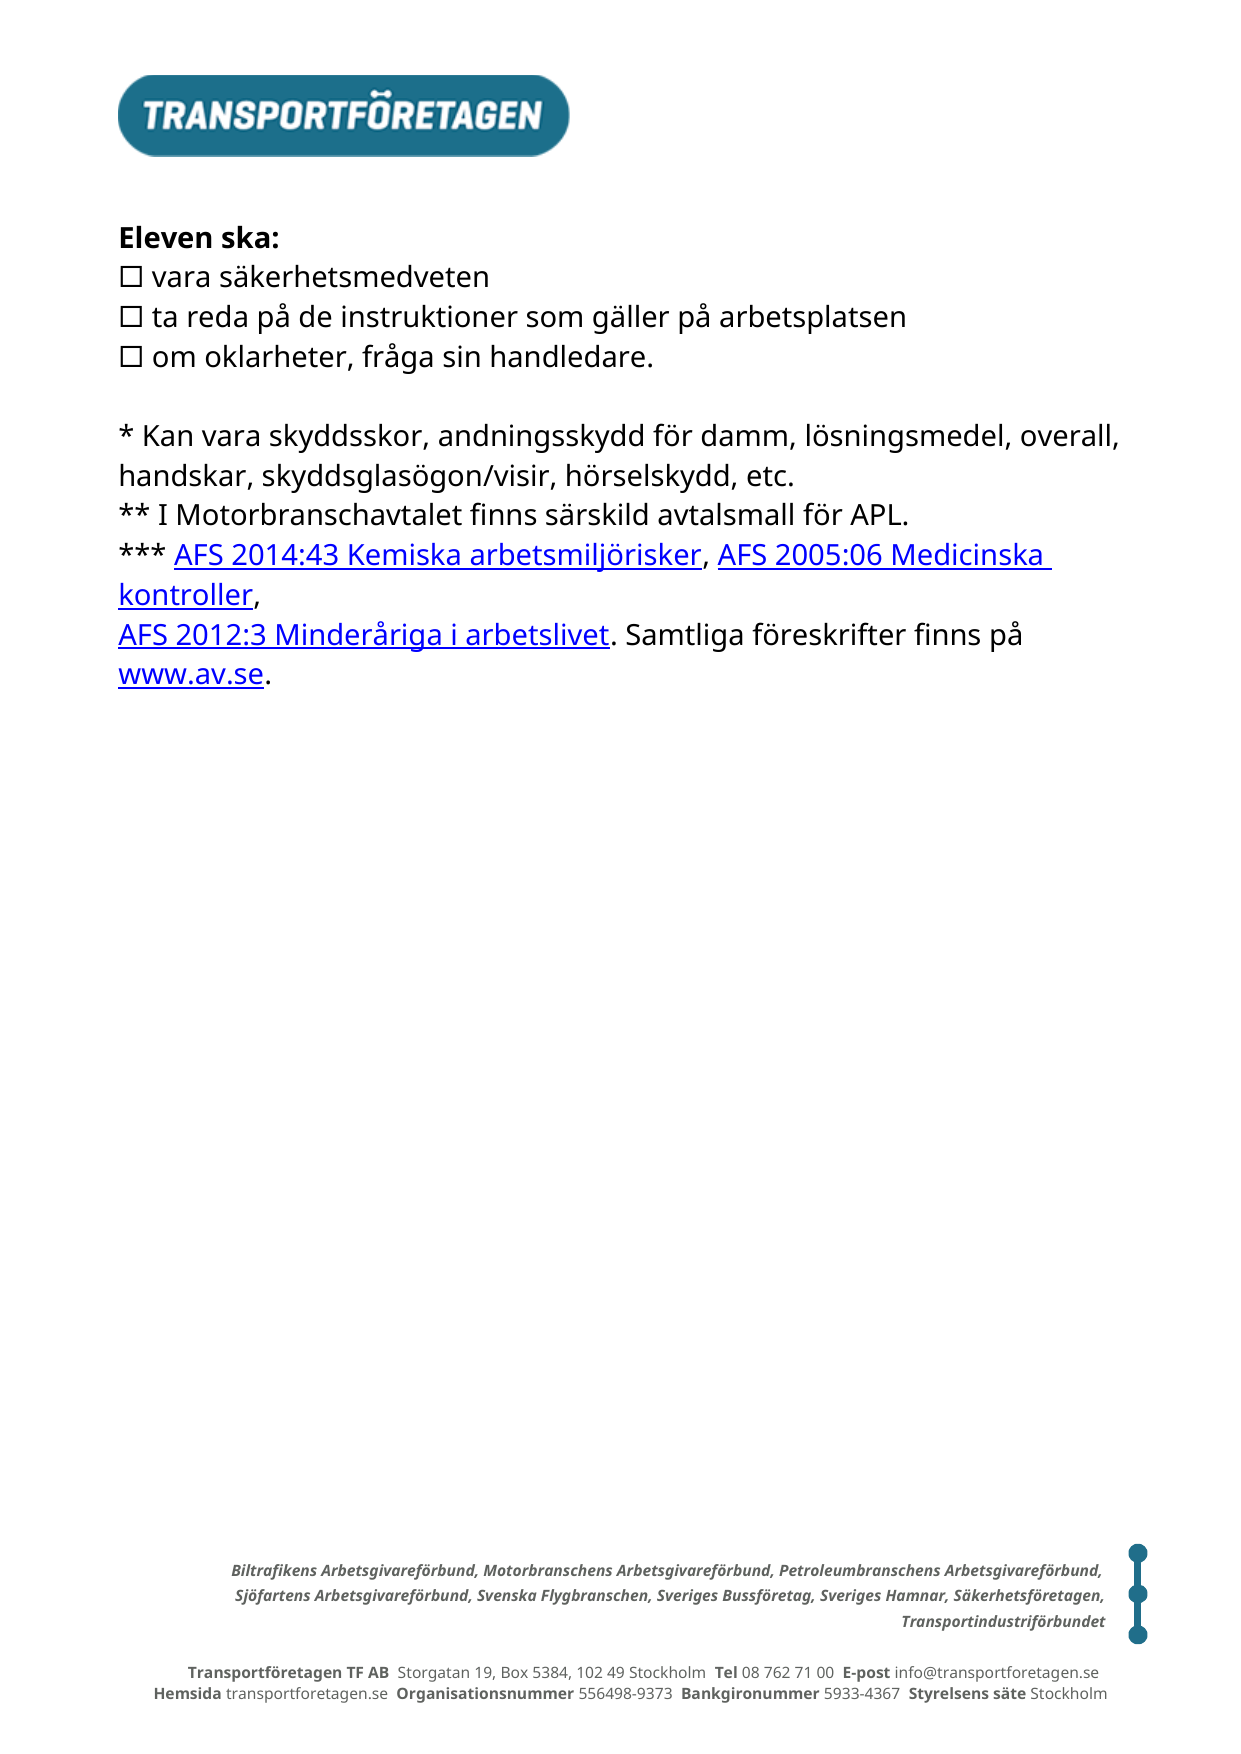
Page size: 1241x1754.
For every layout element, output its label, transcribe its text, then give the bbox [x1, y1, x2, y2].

text *** AFS 2014:43 Kemiska arbetsmiljörisker, AFS 2005:06 Medicinska kontroller, [118, 534, 1167, 614]
picture [118, 75, 570, 157]
text ** I Motorbranschavtalet finns särskild avtalsmall för APL. [118, 495, 1167, 534]
text ta reda på de instruktioner som gäller på arbetsplatsen [118, 296, 1167, 336]
text vara säkerhetsmedveten [118, 257, 1167, 296]
text Eleven ska: [118, 217, 1167, 257]
text om oklarheter, fråga sin handledare. [118, 336, 1167, 376]
text * Kan vara skyddsskor, andningsskydd för damm, lösningsmedel, overall, handskar, skyddsglasögon/visir, hörselskydd, etc. [118, 415, 1167, 495]
text AFS 2012:3 Minderåriga i arbetslivet. Samtliga föreskrifter finns på www.av.se. [118, 614, 1167, 693]
